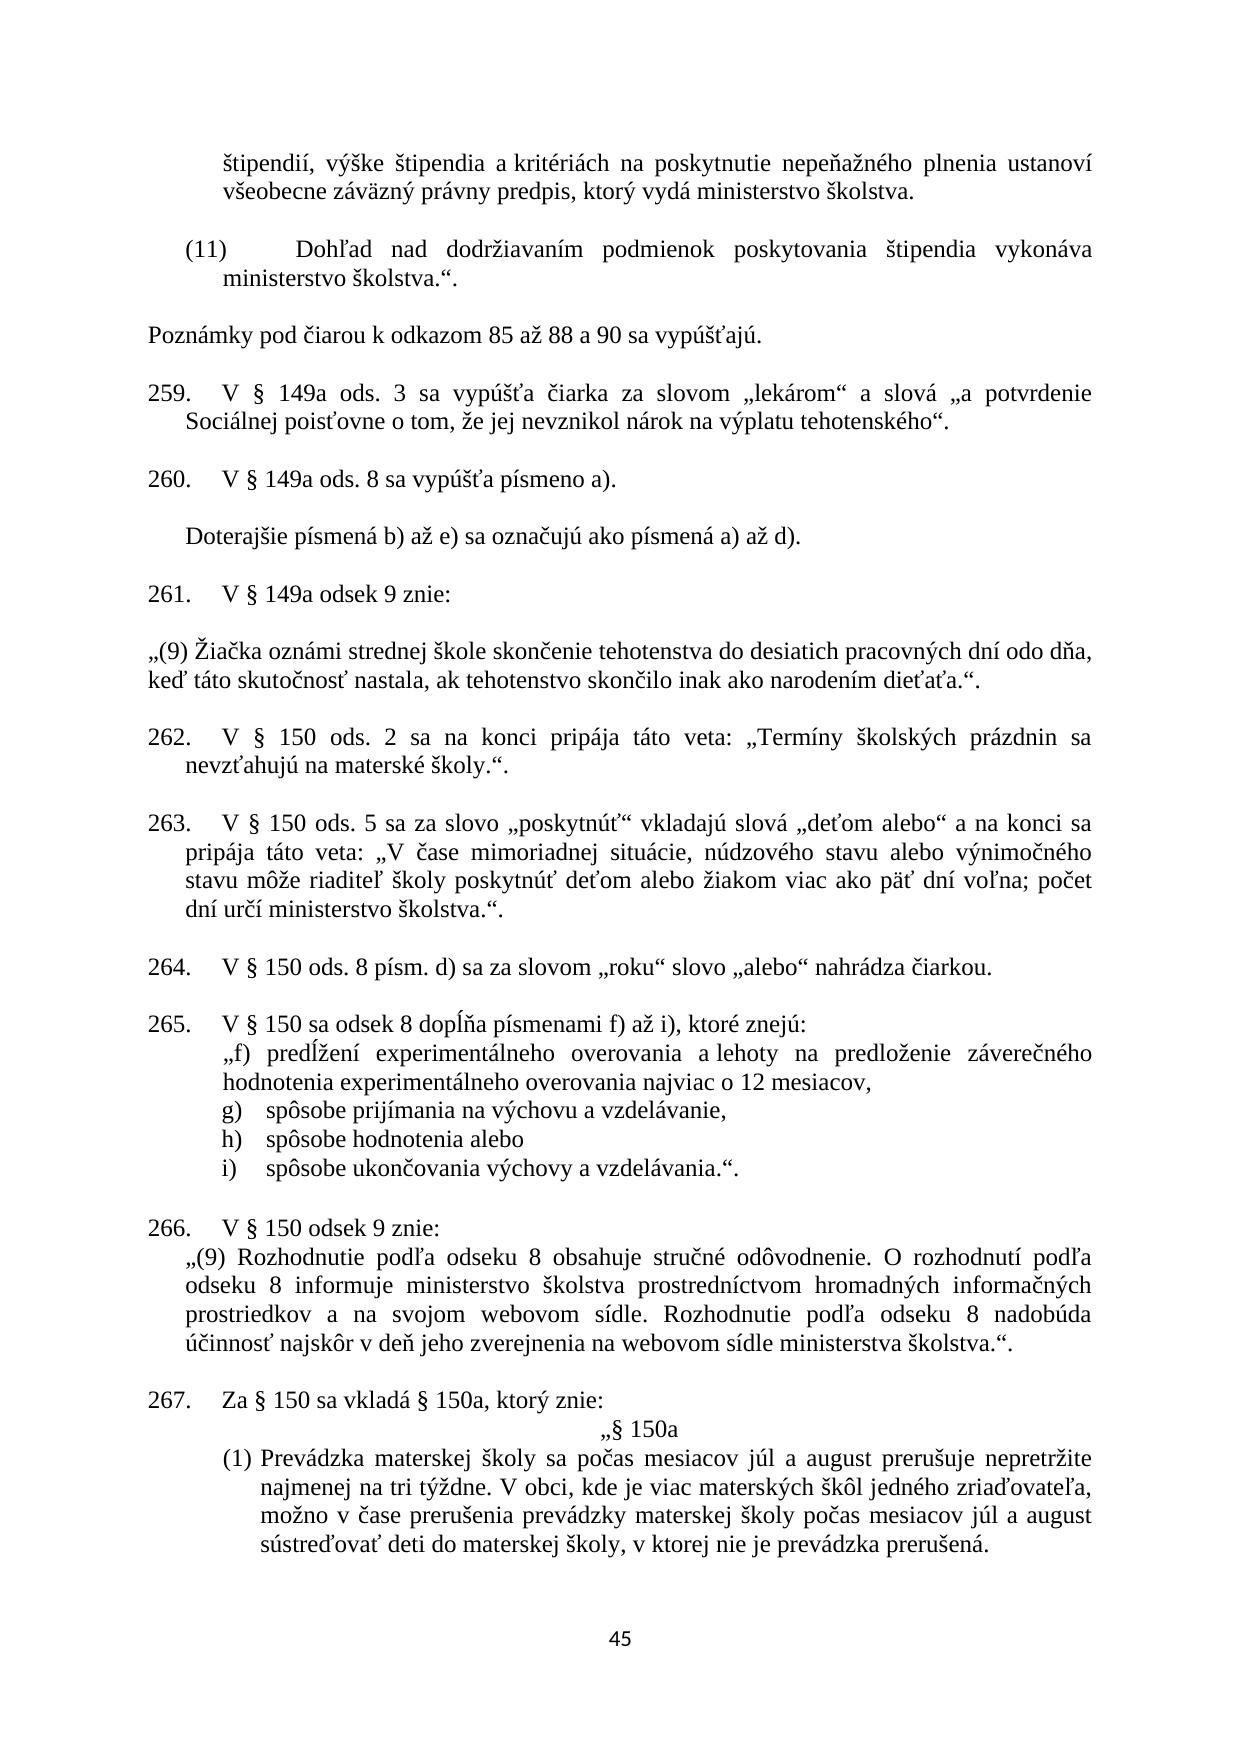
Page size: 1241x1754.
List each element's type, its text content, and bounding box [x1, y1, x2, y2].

list V § 149a odsek 9 znie: [148, 579, 1093, 608]
list „f) predĺžení experimentálneho overovania a lehoty na predloženie záverečného hodnotenia experimentálneho overovania najviac o 12 mesiacov, [223, 1038, 1093, 1096]
list V § 149a ods. 8 sa vypúšťa písmeno a). [148, 464, 1093, 493]
list V § 150 odsek 9 znie: [148, 1213, 1093, 1242]
list V § 150 ods. 2 sa na konci pripája táto veta: „Termíny školských prázdnin sa nevzťahujú na materské školy.“. [148, 722, 1093, 779]
list „§ 150a [185, 1414, 1093, 1443]
list Dohľad nad dodržiavaním podmienok poskytovania štipendia vykonáva ministerstvo školstva.“. [185, 234, 1093, 291]
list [185, 148, 1093, 205]
list V § 149a ods. 3 sa vypúšťa čiarka za slovom „lekárom“ a slová „a potvrdenie Sociálnej poisťovne o tom, že jej nevznikol nárok na výplatu tehotenského“. [148, 378, 1093, 435]
text „(9) Žiačka oznámi strednej škole skončenie tehotenstva do desiatich pracovných dní odo dňa, keď táto skutočnosť nastala, ak tehotenstvo skončilo inak ako narodením dieťaťa.“. [148, 636, 1093, 694]
list spôsobe prijímania na výchovu a vzdelávanie, [221, 1096, 1093, 1124]
list Za § 150 sa vkladá § 150a, ktorý znie: [148, 1385, 1093, 1414]
list V § 150 ods. 5 sa za slovo „poskytnúť“ vkladajú slová „deťom alebo“ a na konci sa pripája táto veta: „V čase mimoriadnej situácie, núdzového stavu alebo výnimočného stavu môže riaditeľ školy poskytnúť deťom alebo žiakom viac ako päť dní voľna; počet dní určí ministerstvo školstva.“. [148, 808, 1093, 923]
list spôsobe ukončovania výchovy a vzdelávania.“. [221, 1153, 1093, 1182]
list V § 150 ods. 8 písm. d) sa za slovom „roku“ slovo „alebo“ nahrádza čiarkou. [148, 952, 1093, 981]
list Doterajšie písmená b) až e) sa označujú ako písmená a) až d). [185, 521, 1093, 550]
list spôsobe hodnotenia alebo [221, 1124, 1093, 1153]
list Poznámky pod čiarou k odkazom 85 až 88 a 90 sa vypúšťajú. [148, 320, 1093, 349]
list Prevádzka materskej školy sa počas mesiacov júl a august prerušuje nepretržite najmenej na tri týždne. V obci, kde je viac materských škôl jedného zriaďovateľa, možno v čase prerušenia prevádzky materskej školy počas mesiacov júl a august sústreďovať deti do materskej školy, v ktorej nie je prevádzka prerušená. [223, 1443, 1093, 1558]
list V § 150 sa odsek 8 dopĺňa písmenami f) až i), ktoré znejú: [148, 1009, 1093, 1038]
list „(9) Rozhodnutie podľa odseku 8 obsahuje stručné odôvodnenie. O rozhodnutí podľa odseku 8 informuje ministerstvo školstva prostredníctvom hromadných informačných prostriedkov a na svojom webovom sídle. Rozhodnutie podľa odseku 8 nadobúda účinnosť najskôr v deň jeho zverejnenia na webovom sídle ministerstva školstva.“. [185, 1242, 1093, 1357]
